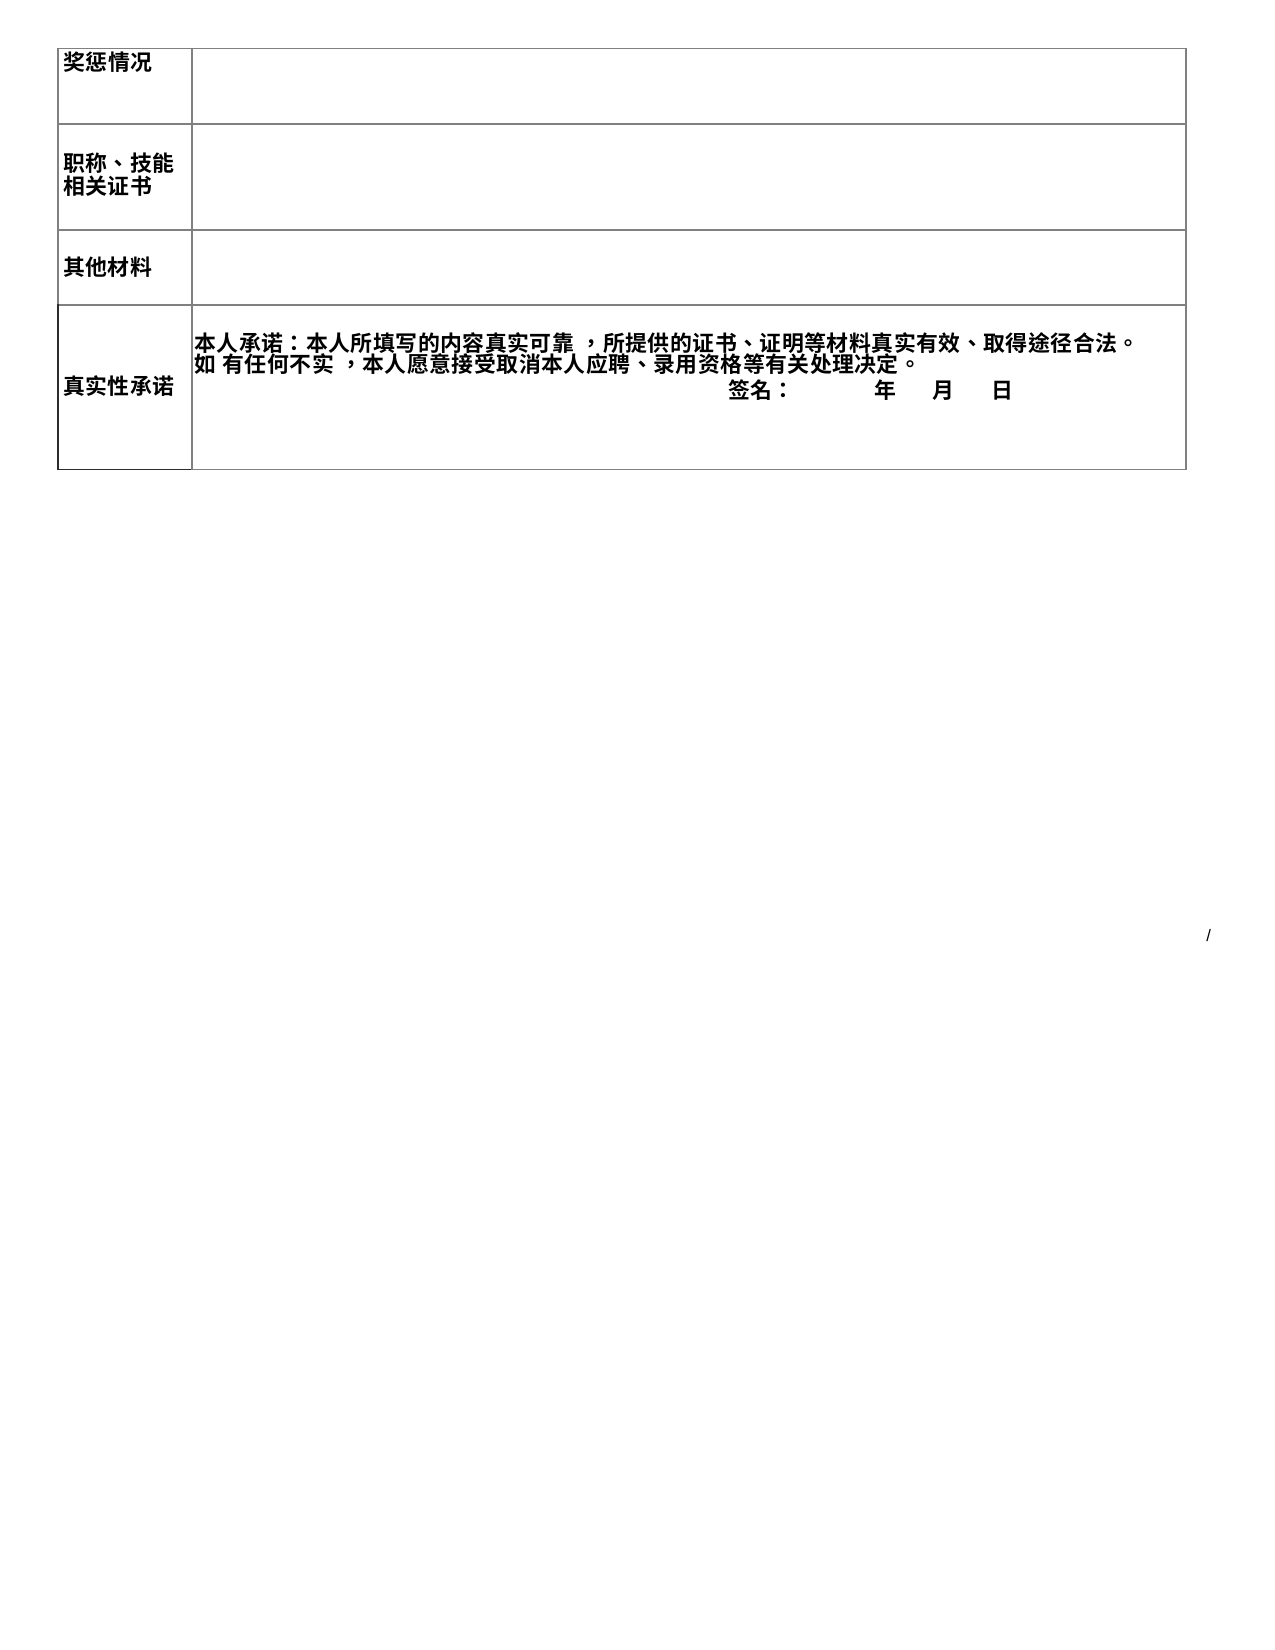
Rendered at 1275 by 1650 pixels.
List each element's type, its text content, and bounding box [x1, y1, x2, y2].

table_cell [193, 231, 1185, 304]
table_header 奖惩情况 [59, 49, 191, 123]
table_cell 其他材料 [59, 231, 191, 304]
table_cell 本人承诺：本人所填写的内容真实可靠 ，所提供的证书、证明等材料真实有效、取得途径合法。如 有任何不实 ，本人愿意接受取消本人应聘、录用资格等有关处理决定。 签名： 年 月 日 [193, 306, 1185, 468]
table_cell 职称、技能 相关证书 [59, 125, 191, 229]
table_header [193, 49, 1185, 123]
table_cell 真实性承诺 [59, 306, 191, 468]
text / [58, 924, 1211, 947]
table_cell [193, 125, 1185, 229]
